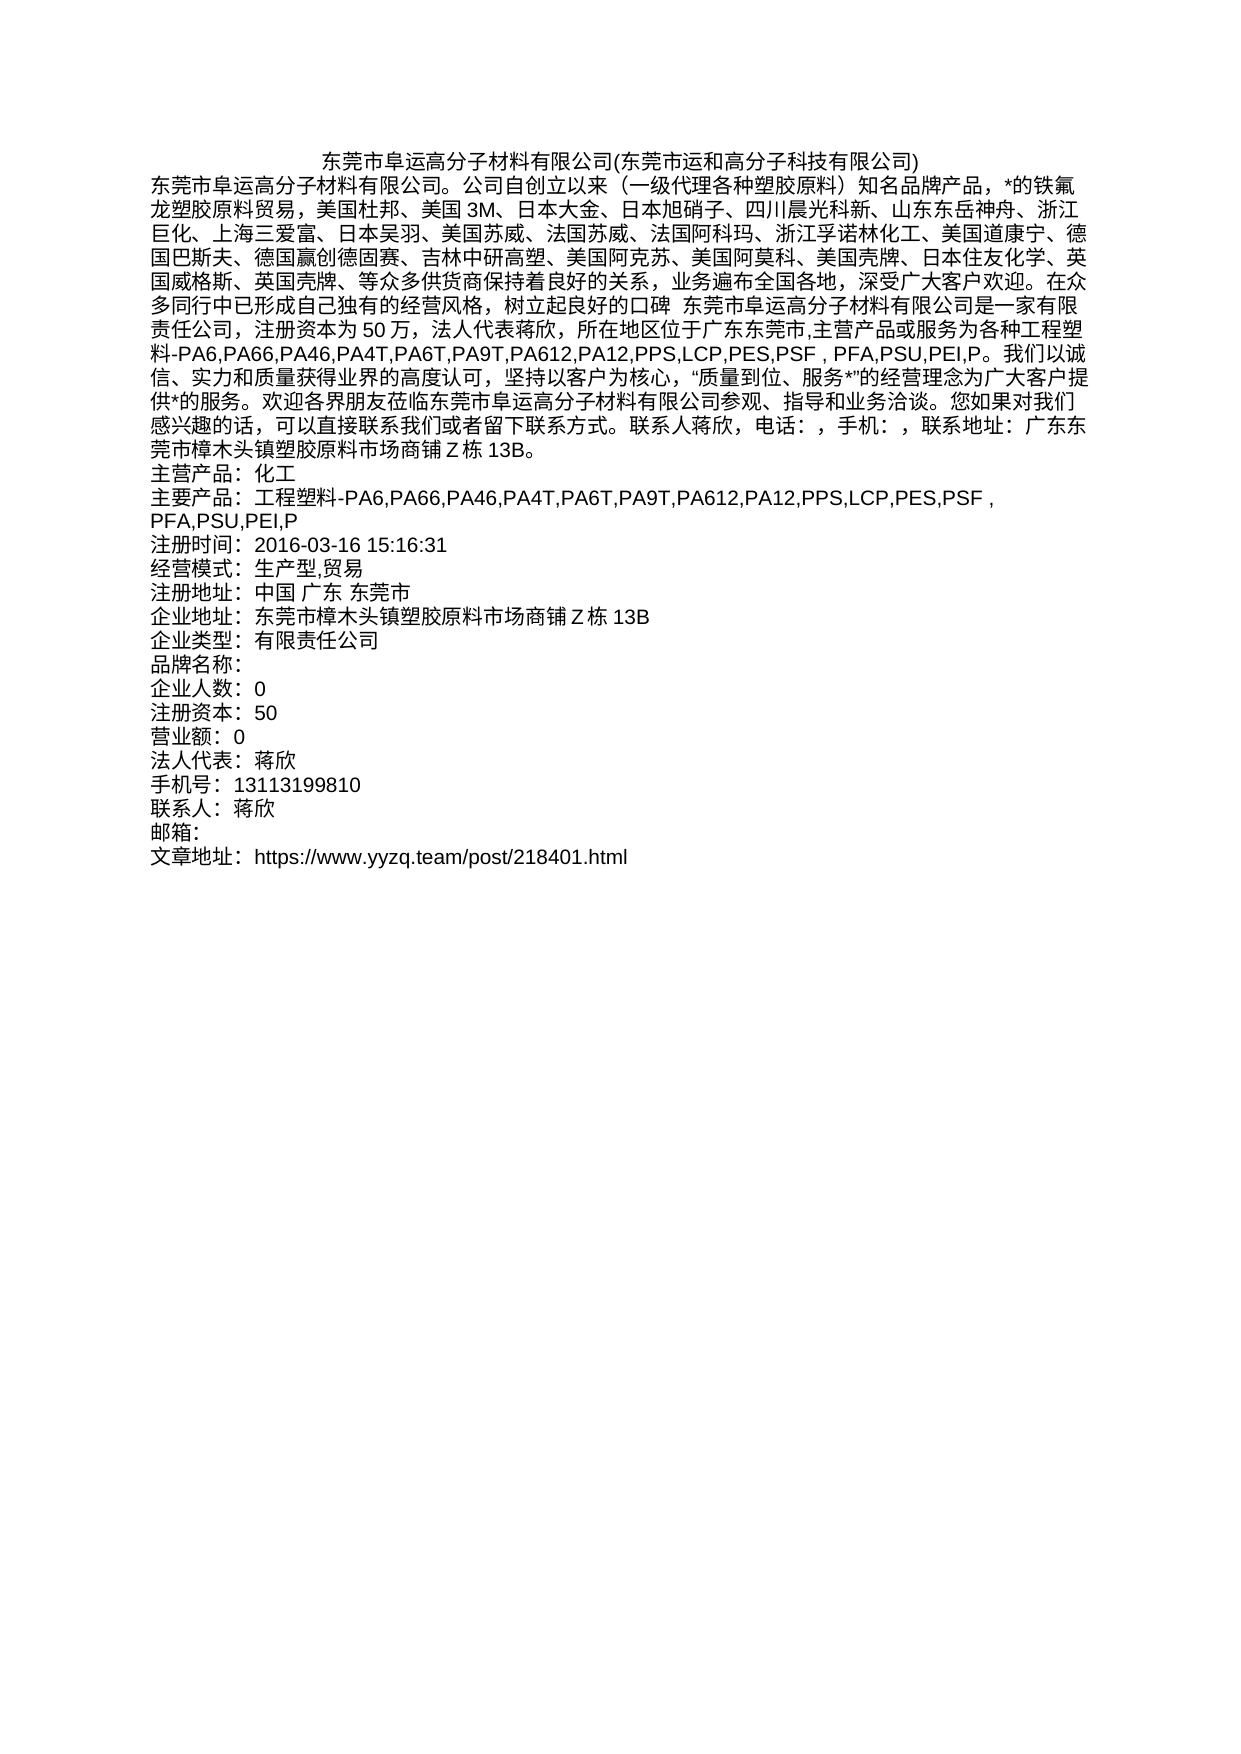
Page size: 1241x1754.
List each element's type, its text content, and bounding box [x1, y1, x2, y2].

text 主营产品：化工 [150, 461, 1090, 485]
text 品牌名称： [150, 653, 1090, 677]
text 注册资本：50 [150, 701, 1090, 725]
text 文章地址：https://www.yyzq.team/post/218401.html [150, 845, 1090, 869]
text 企业类型：有限责任公司 [150, 629, 1090, 653]
text 企业人数：0 [150, 677, 1090, 701]
text 东莞市阜运高分子材料有限公司。公司自创立以来（一级代理各种塑胶原料）知名品牌产品，*的铁氟龙塑胶原料贸易，美国杜邦、美国3M、日本大金、日本旭硝子、四川晨光科新、山东东岳神舟、浙江巨化、上海三爱富、日本吴羽、美国苏威、法国苏威、法国阿科玛、浙江孚诺林化工、美国道康宁、德国巴斯夫、德国赢创德固赛、吉林中研高塑、美国阿克苏、美国阿莫科、美国壳牌、日本住友化学、英国威格斯、英国壳牌、等众多供货商保持着良好的关系，业务遍布全国各地，深受广大客户欢迎。在众多同行中已形成自己独有的经营风格，树立起良好的口碑 东莞市阜运高分子材料有限公司是一家有限责任公司，注册资本为50万，法人代表蒋欣，所在地区位于广东东莞市,主营产品或服务为各种工程塑料-PA6,PA66,PA46,PA4T,PA6T,PA9T,PA612,PA12,PPS,LCP,PES,PSF , PFA,PSU,PEI,P。我们以诚信、实力和质量获得业界的高度认可，坚持以客户为核心，“质量到位、服务*”的经营理念为广大客户提供*的服务。欢迎各界朋友莅临东莞市阜运高分子材料有限公司参观、指导和业务洽谈。您如果对我们感兴趣的话，可以直接联系我们或者留下联系方式。联系人蒋欣，电话：，手机：，联系地址：广东东莞市樟木头镇塑胶原料市场商铺Z栋13B。 [150, 174, 1090, 461]
text 邮箱： [150, 821, 1090, 845]
text 营业额：0 [150, 725, 1090, 749]
text 注册时间：2016-03-16 15:16:31 [150, 533, 1090, 557]
text 联系人：蒋欣 [150, 797, 1090, 821]
text 法人代表：蒋欣 [150, 749, 1090, 773]
text 手机号：13113199810 [150, 773, 1090, 797]
text 企业地址：东莞市樟木头镇塑胶原料市场商铺Z栋13B [150, 605, 1090, 629]
text 主要产品：工程塑料-PA6,PA66,PA46,PA4T,PA6T,PA9T,PA612,PA12,PPS,LCP,PES,PSF , PFA,PSU,PEI,P [150, 485, 1090, 533]
text 注册地址：中国 广东 东莞市 [150, 581, 1090, 605]
text 经营模式：生产型,贸易 [150, 557, 1090, 581]
text 东莞市阜运高分子材料有限公司(东莞市运和高分子科技有限公司) [150, 150, 1090, 174]
